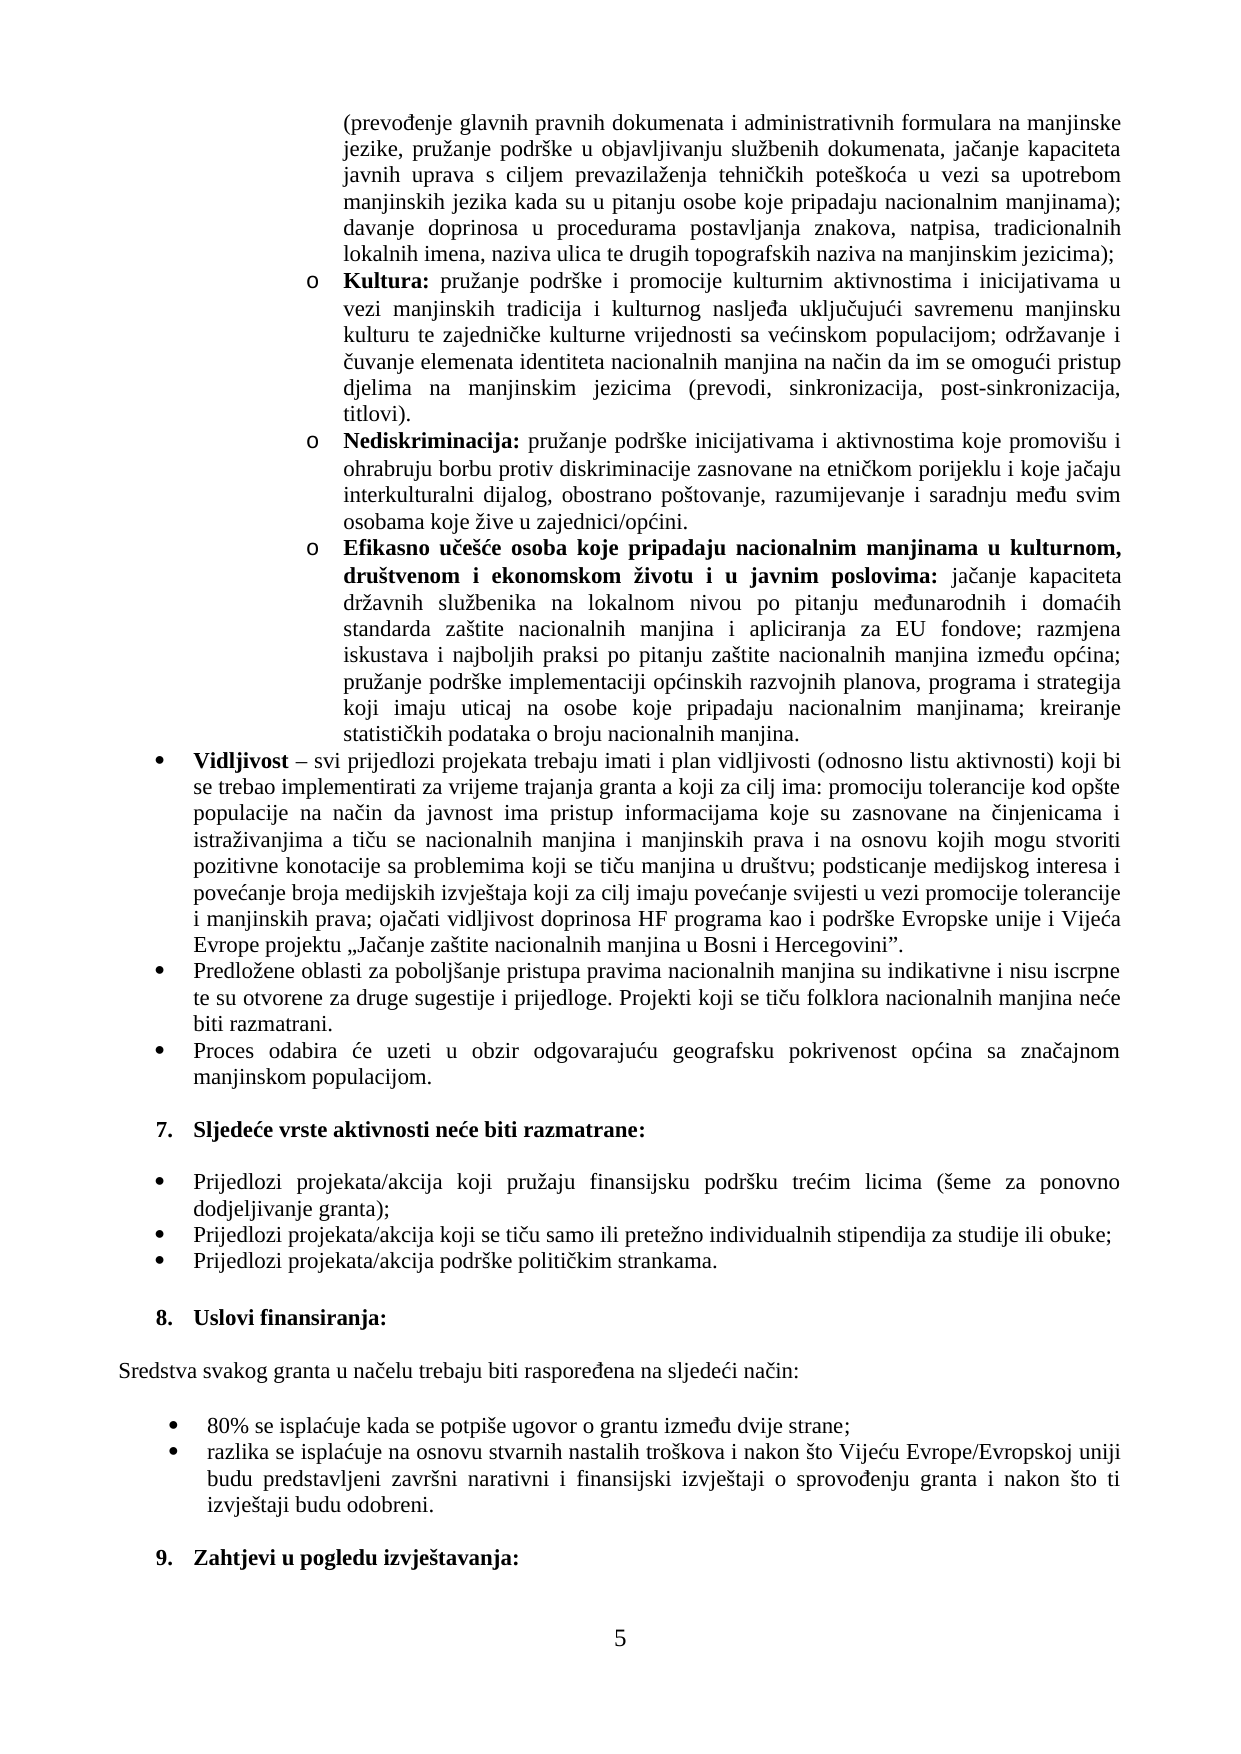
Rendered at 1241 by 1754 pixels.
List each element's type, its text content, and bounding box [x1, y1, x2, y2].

list Sljedeće vrste aktivnosti neće biti razmatrane: [156, 1116, 1122, 1142]
list Uslovi finansiranja: [156, 1304, 1122, 1330]
list Kultura: pružanje podrške i promocije kulturnim aktivnostima i inicijativama u vezi manjinskih tradicija i kulturnog nasljeđa uključujući savremenu manjinsku kulturu te zajedničke kulturne vrijednosti sa većinskom populacijom; održavanje i čuvanje elemenata identiteta nacionalnih manjina na način da im se omogući pristup djelima na manjinskim jezicima (prevodi, sinkronizacija, post-sinkronizacija, titlovi). [306, 267, 1122, 427]
list 80% se isplaćuje kada se potpiše ugovor o grantu između dvije strane; [169, 1412, 1122, 1438]
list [306, 109, 1122, 267]
list Proces odabira će uzeti u obzir odgovarajuću geografsku pokrivenost općina sa značajnom manjinskom populacijom. [156, 1037, 1122, 1089]
list Prijedlozi projekata/akcija koji pružaju finansijsku podršku trećim licima (šeme za ponovno dodjeljivanje granta); [156, 1168, 1122, 1221]
list Vidljivost – svi prijedlozi projekata trebaju imati i plan vidljivosti (odnosno listu aktivnosti) koji bi se trebao implementirati za vrijeme trajanja granta a koji za cilj ima: promociju tolerancije kod opšte populacije na način da javnost ima pristup informacijama koje su zasnovane na činjenicama i istraživanjima a tiču se nacionalnih manjina i manjinskih prava i na osnovu kojih mogu stvoriti pozitivne konotacije sa problemima koji se tiču manjina u društvu; podsticanje medijskog interesa i povećanje broja medijskih izvještaja koji za cilj imaju povećanje svijesti u vezi promocije tolerancije i manjinskih prava; ojačati vidljivost doprinosa HF programa kao i podrške Evropske unije i Vijeća Evrope projektu „Jačanje zaštite nacionalnih manjina u Bosni i Hercegovini”. [156, 747, 1122, 958]
text Sredstva svakog granta u načelu trebaju biti raspoređena na sljedeći način: [118, 1357, 1122, 1412]
list Predložene oblasti za poboljšanje pristupa pravima nacionalnih manjina su indikativne i nisu iscrpne te su otvorene za druge sugestije i prijedloge. Projekti koji se tiču folklora nacionalnih manjina neće biti razmatrani. [156, 958, 1122, 1037]
list razlika se isplaćuje na osnovu stvarnih nastalih troškova i nakon što Vijeću Evrope/Evropskoj uniji budu predstavljeni završni narativni i finansijski izvještaji o sprovođenju granta i nakon što ti izvještaji budu odobreni. [169, 1438, 1122, 1517]
list Prijedlozi projekata/akcija koji se tiču samo ili pretežno individualnih stipendija za studije ili obuke; [156, 1221, 1122, 1247]
list Prijedlozi projekata/akcija podrške političkim strankama. [156, 1247, 1122, 1274]
list Nediskriminacija: pružanje podrške inicijativama i aktivnostima koje promovišu i ohrabruju borbu protiv diskriminacije zasnovane na etničkom porijeklu i koje jačaju interkulturalni dijalog, obostrano poštovanje, razumijevanje i saradnju među svim osobama koje žive u zajednici/općini. [306, 427, 1122, 534]
list Zahtjevi u pogledu izvještavanja: [156, 1544, 1122, 1570]
list Efikasno učešće osoba koje pripadaju nacionalnim manjinama u kulturnom, društvenom i ekonomskom životu i u javnim poslovima: jačanje kapaciteta državnih službenika na lokalnom nivou po pitanju međunarodnih i domaćih standarda zaštite nacionalnih manjina i apliciranja za EU fondove; razmjena iskustava i najboljih praksi po pitanju zaštite nacionalnih manjina između općina; pružanje podrške implementaciji općinskih razvojnih planova, programa i strategija koji imaju uticaj na osobe koje pripadaju nacionalnim manjinama; kreiranje statističkih podataka o broju nacionalnih manjina. [306, 534, 1122, 747]
